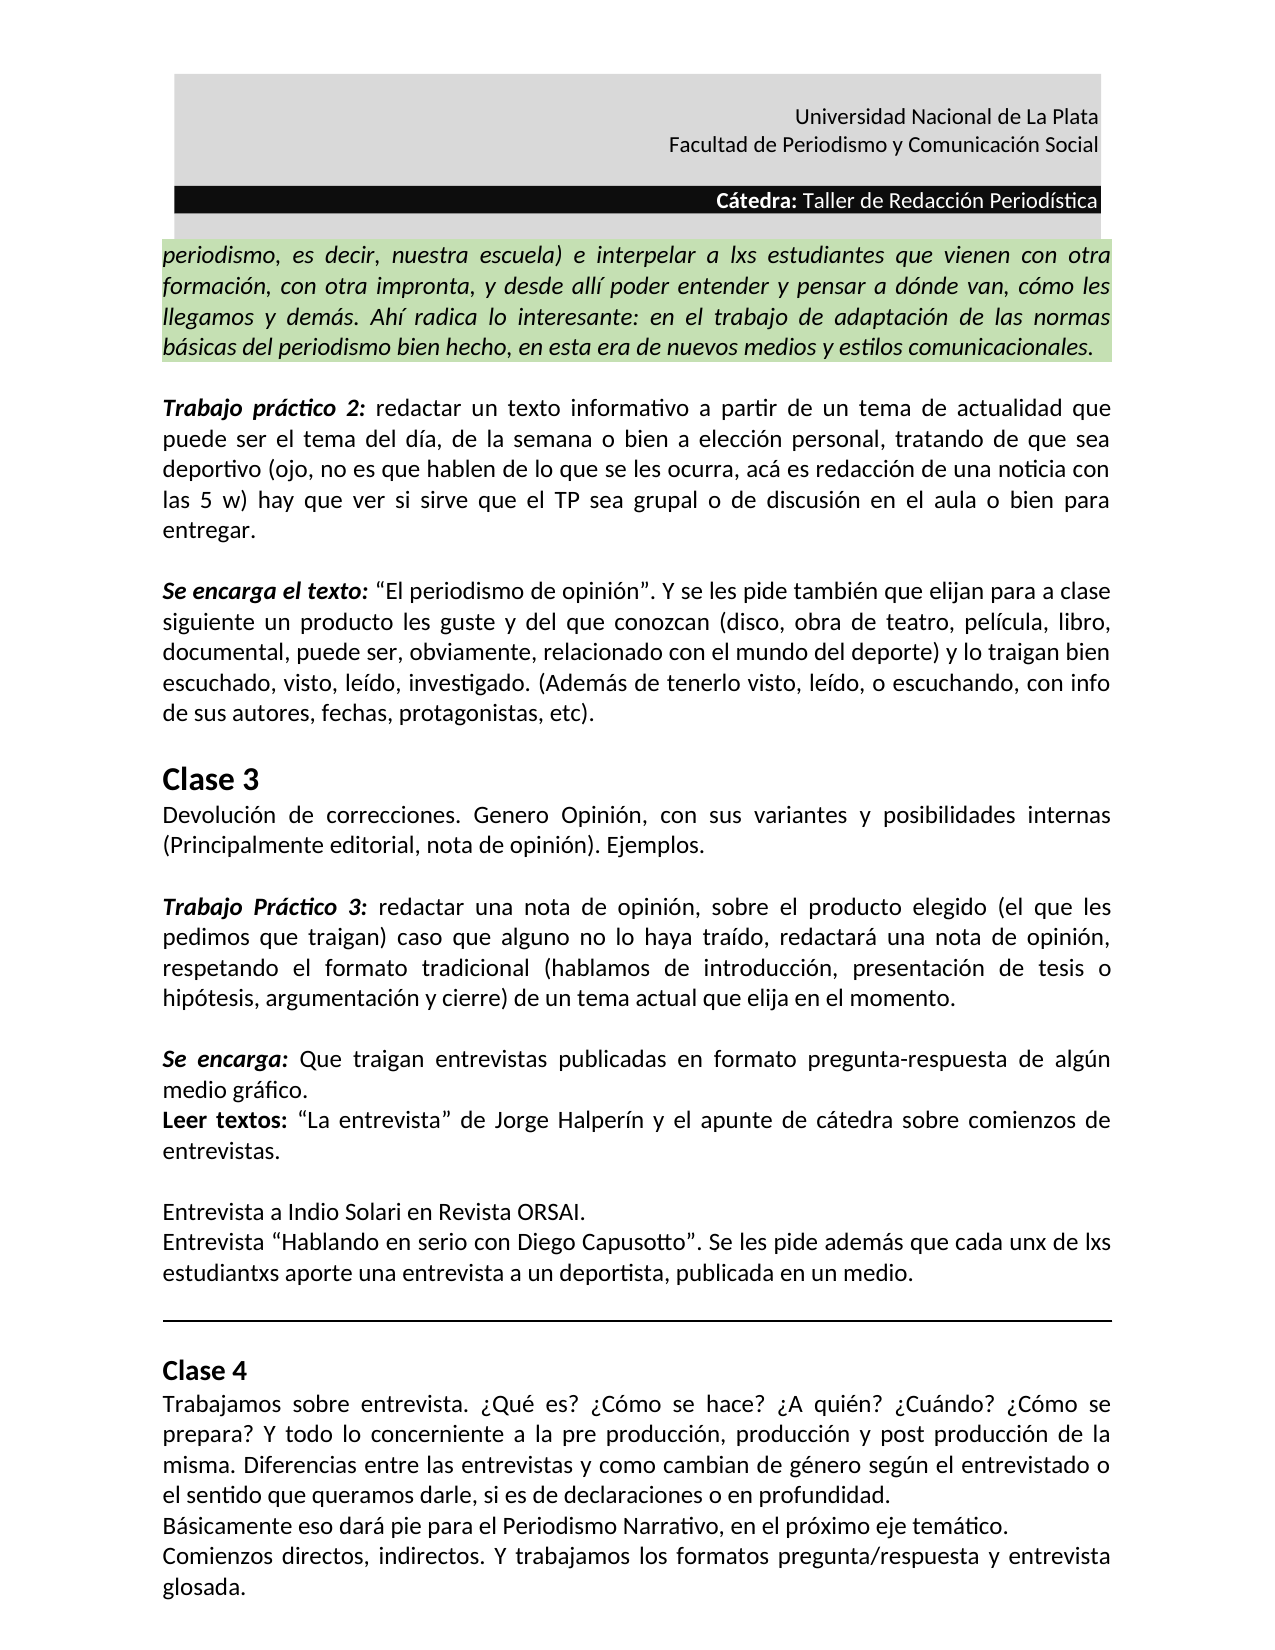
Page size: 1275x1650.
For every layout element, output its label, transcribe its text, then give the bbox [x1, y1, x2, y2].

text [162, 239, 1112, 362]
text Se encarga: Que traigan entrevistas publicadas en formato pregunta-respuesta de algún medio gráfico. [162, 1043, 1112, 1104]
text Devolución de correcciones. Genero Opinión, con sus variantes y posibilidades internas (Principalmente editorial, nota de opinión). Ejemplos. [162, 799, 1112, 860]
text Clase 4 [162, 1352, 1112, 1388]
text Entrevista a Indio Solari en Revista ORSAI. [162, 1196, 1112, 1226]
text Comienzos directos, indirectos. Y trabajamos los formatos pregunta/respuesta y entrevista glosada. [162, 1540, 1112, 1601]
text Básicamente eso dará pie para el Periodismo Narrativo, en el próximo eje temático. [162, 1510, 1112, 1540]
text Leer textos: “La entrevista” de Jorge Halperín y el apunte de cátedra sobre comienzos de entrevistas. [162, 1104, 1112, 1165]
text Se encarga el texto: “El periodismo de opinión”. Y se les pide también que elijan para a clase siguiente un producto les guste y del que conozcan (disco, obra de teatro, película, libro, documental, puede ser, obviamente, relacionado con el mundo del deporte) y lo traigan bien escuchado, visto, leído, investigado. (Además de tenerlo visto, leído, o escuchando, con info de sus autores, fechas, protagonistas, etc). [162, 575, 1112, 728]
text Trabajo práctico 2: redactar un texto informativo a partir de un tema de actualidad que puede ser el tema del día, de la semana o bien a elección personal, tratando de que sea deportivo (ojo, no es que hablen de lo que se les ocurra, acá es redacción de una noticia con las 5 w) hay que ver si sirve que el TP sea grupal o de discusión en el aula o bien para entregar. [162, 392, 1112, 545]
text Clase 3 [162, 758, 1112, 799]
text Entrevista “Hablando en serio con Diego Capusotto”. Se les pide además que cada unx de lxs estudiantxs aporte una entrevista a un deportista, publicada en un medio. [162, 1226, 1112, 1287]
text Trabajo Práctico 3: redactar una nota de opinión, sobre el producto elegido (el que les pedimos que traigan) caso que alguno no lo haya traído, redactará una nota de opinión, respetando el formato tradicional (hablamos de introducción, presentación de tesis o hipótesis, argumentación y cierre) de un tema actual que elija en el momento. [162, 891, 1112, 1013]
text Trabajamos sobre entrevista. ¿Qué es? ¿Cómo se hace? ¿A quién? ¿Cuándo? ¿Cómo se prepara? Y todo lo concerniente a la pre producción, producción y post producción de la misma. Diferencias entre las entrevistas y como cambian de género según el entrevistado o el sentido que queramos darle, si es de declaraciones o en profundidad. [162, 1388, 1112, 1510]
